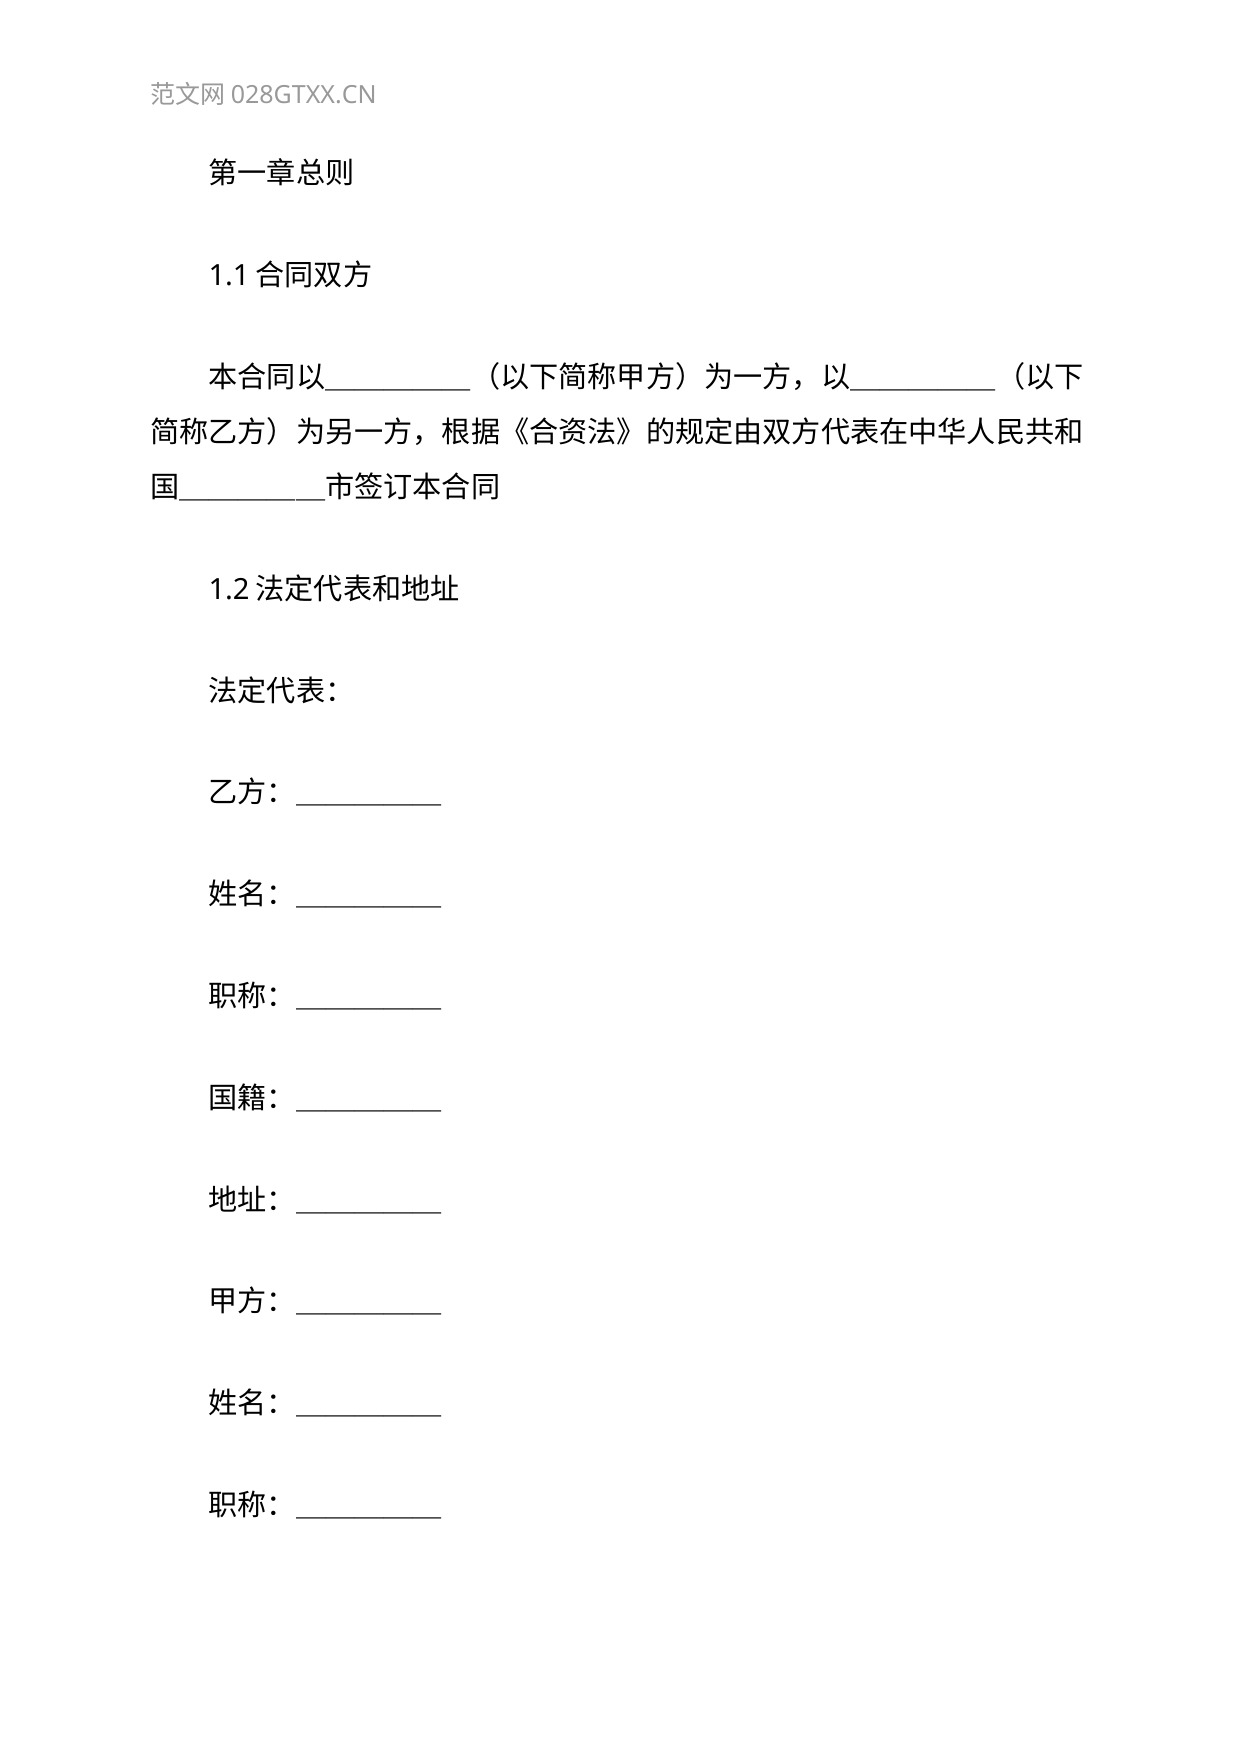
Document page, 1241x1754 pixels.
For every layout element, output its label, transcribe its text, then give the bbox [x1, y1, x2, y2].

text 甲方：＿＿＿＿＿ [150, 1278, 1090, 1320]
text 第一章总则 [150, 150, 1090, 192]
text 职称：＿＿＿＿＿ [150, 973, 1090, 1015]
text 地址：＿＿＿＿＿ [150, 1176, 1090, 1218]
text 法定代表： [150, 667, 1090, 709]
text 国籍：＿＿＿＿＿ [150, 1074, 1090, 1117]
text 职称：＿＿＿＿＿ [150, 1481, 1090, 1524]
text 姓名：＿＿＿＿＿ [150, 871, 1090, 913]
text 1.1合同双方 [150, 252, 1090, 294]
text 1.2法定代表和地址 [150, 565, 1090, 608]
text 乙方：＿＿＿＿＿ [150, 769, 1090, 811]
text 本合同以＿＿＿＿＿（以下简称甲方）为一方，以＿＿＿＿＿（以下简称乙方）为另一方，根据《合资法》的规定由双方代表在中华人民共和国＿＿＿＿＿市签订本合同 [150, 354, 1090, 506]
text 姓名：＿＿＿＿＿ [150, 1380, 1090, 1422]
